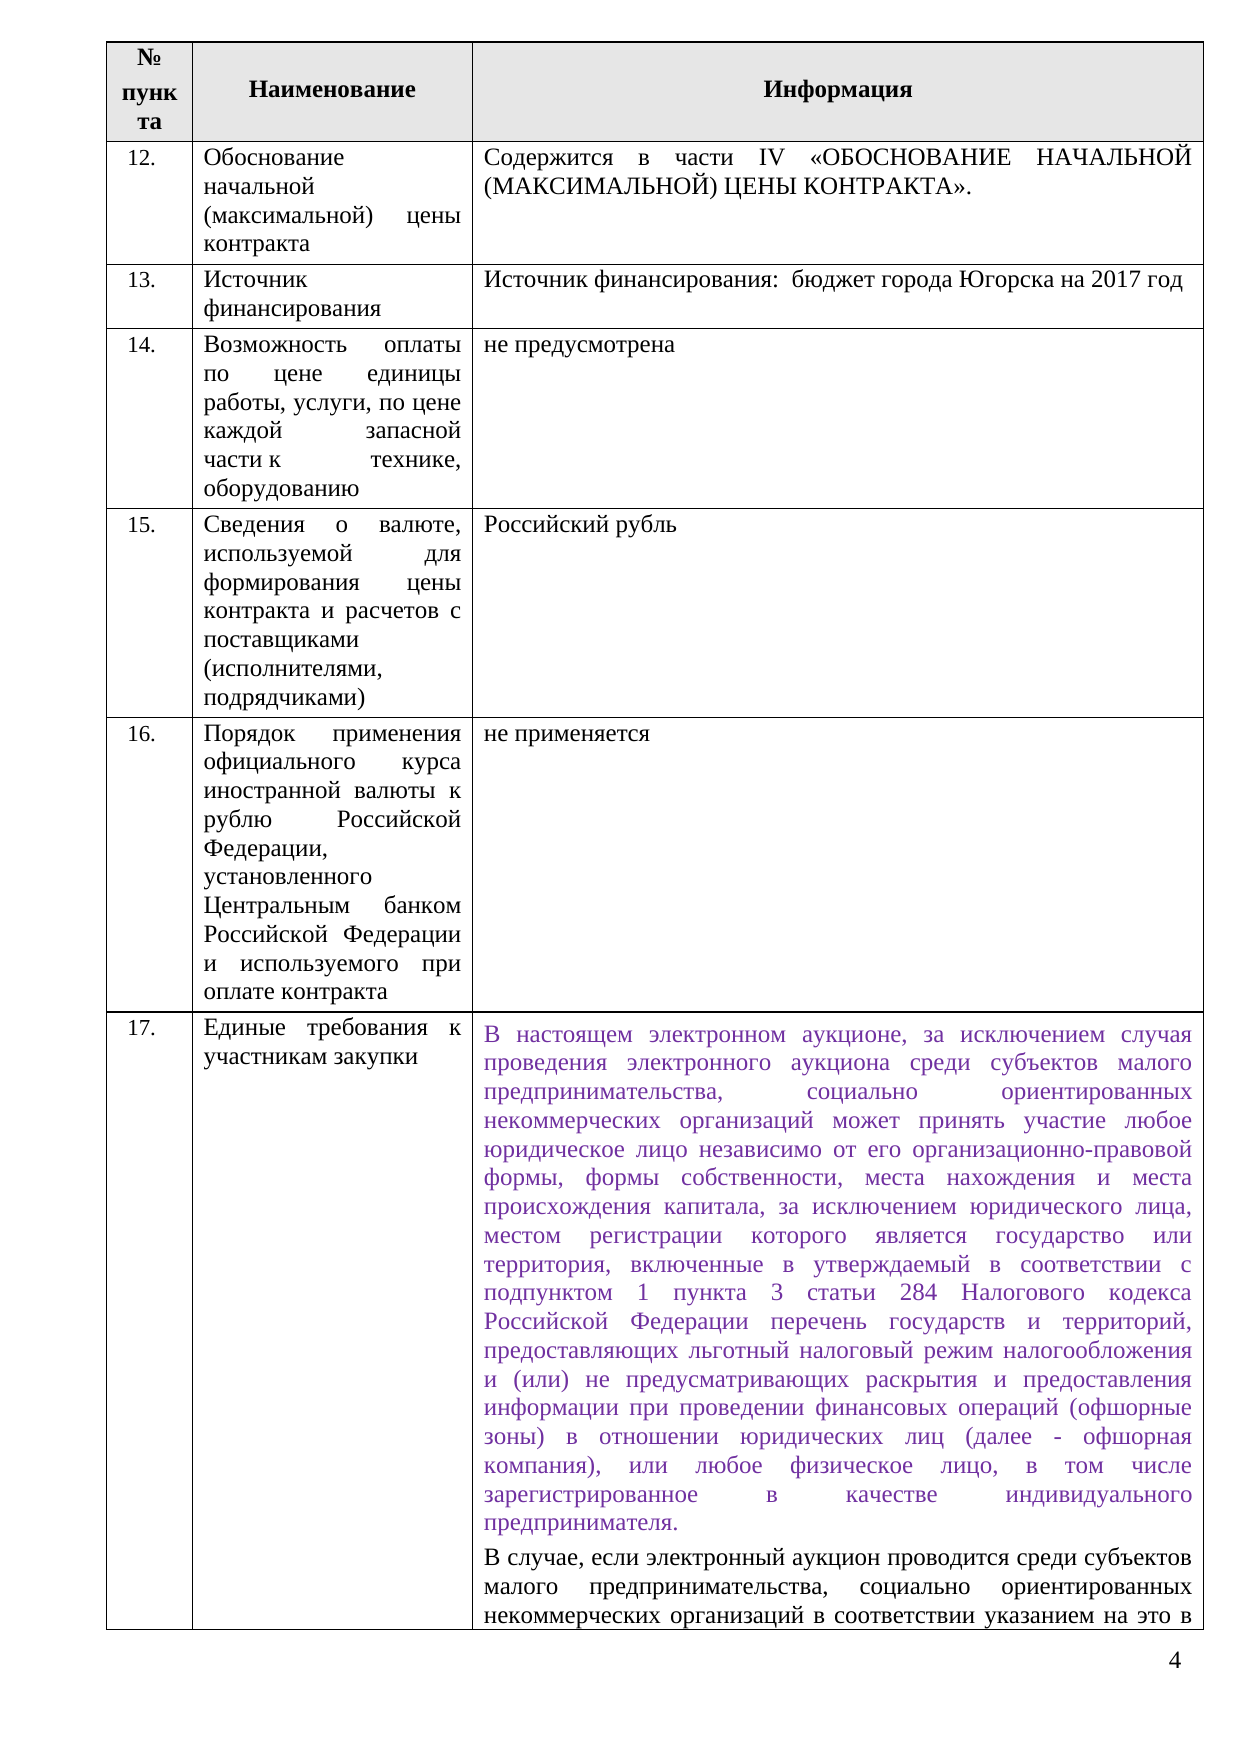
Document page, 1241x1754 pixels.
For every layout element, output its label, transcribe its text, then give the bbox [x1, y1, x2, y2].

table_cell Источник финансирования: бюджет города Югорска на 2017 год [473, 265, 1203, 328]
table_cell Содержится в части IV «ОБОСНОВАНИЕ НАЧАЛЬНОЙ (МАКСИМАЛЬНОЙ) ЦЕНЫ КОНТРАКТА». [473, 142, 1203, 263]
table_cell [107, 718, 192, 1011]
table_cell не применяется [473, 718, 1203, 1011]
table_cell [107, 265, 192, 328]
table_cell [473, 1013, 1203, 1629]
table_header Информация [473, 43, 1203, 141]
table_cell [107, 142, 192, 263]
table_cell Обоснование начальной (максимальной) цены контракта [193, 142, 472, 263]
table_cell [107, 329, 192, 508]
table_header № пункта [107, 43, 192, 141]
table_cell Порядок применения официального курса иностранной валюты к рублю Российской Федерации, установленного Центральным банком Российской Федерации и используемого при оплате контракта [193, 718, 472, 1011]
table_cell Российский рубль [473, 509, 1203, 717]
table_cell Единые требования к участникам закупки [193, 1013, 472, 1629]
table_header Наименование [193, 43, 472, 141]
table_cell Возможность оплаты по цене единицы работы, услуги, по цене каждой запасной части к технике, оборудованию [193, 329, 472, 508]
table_cell Источник финансирования [193, 265, 472, 328]
table_cell Сведения о валюте, используемой для формирования цены контракта и расчетов с поставщиками (исполнителями, подрядчиками) [193, 509, 472, 717]
table_cell [107, 1013, 192, 1629]
table_cell [107, 509, 192, 717]
table_cell не предусмотрена [473, 329, 1203, 508]
